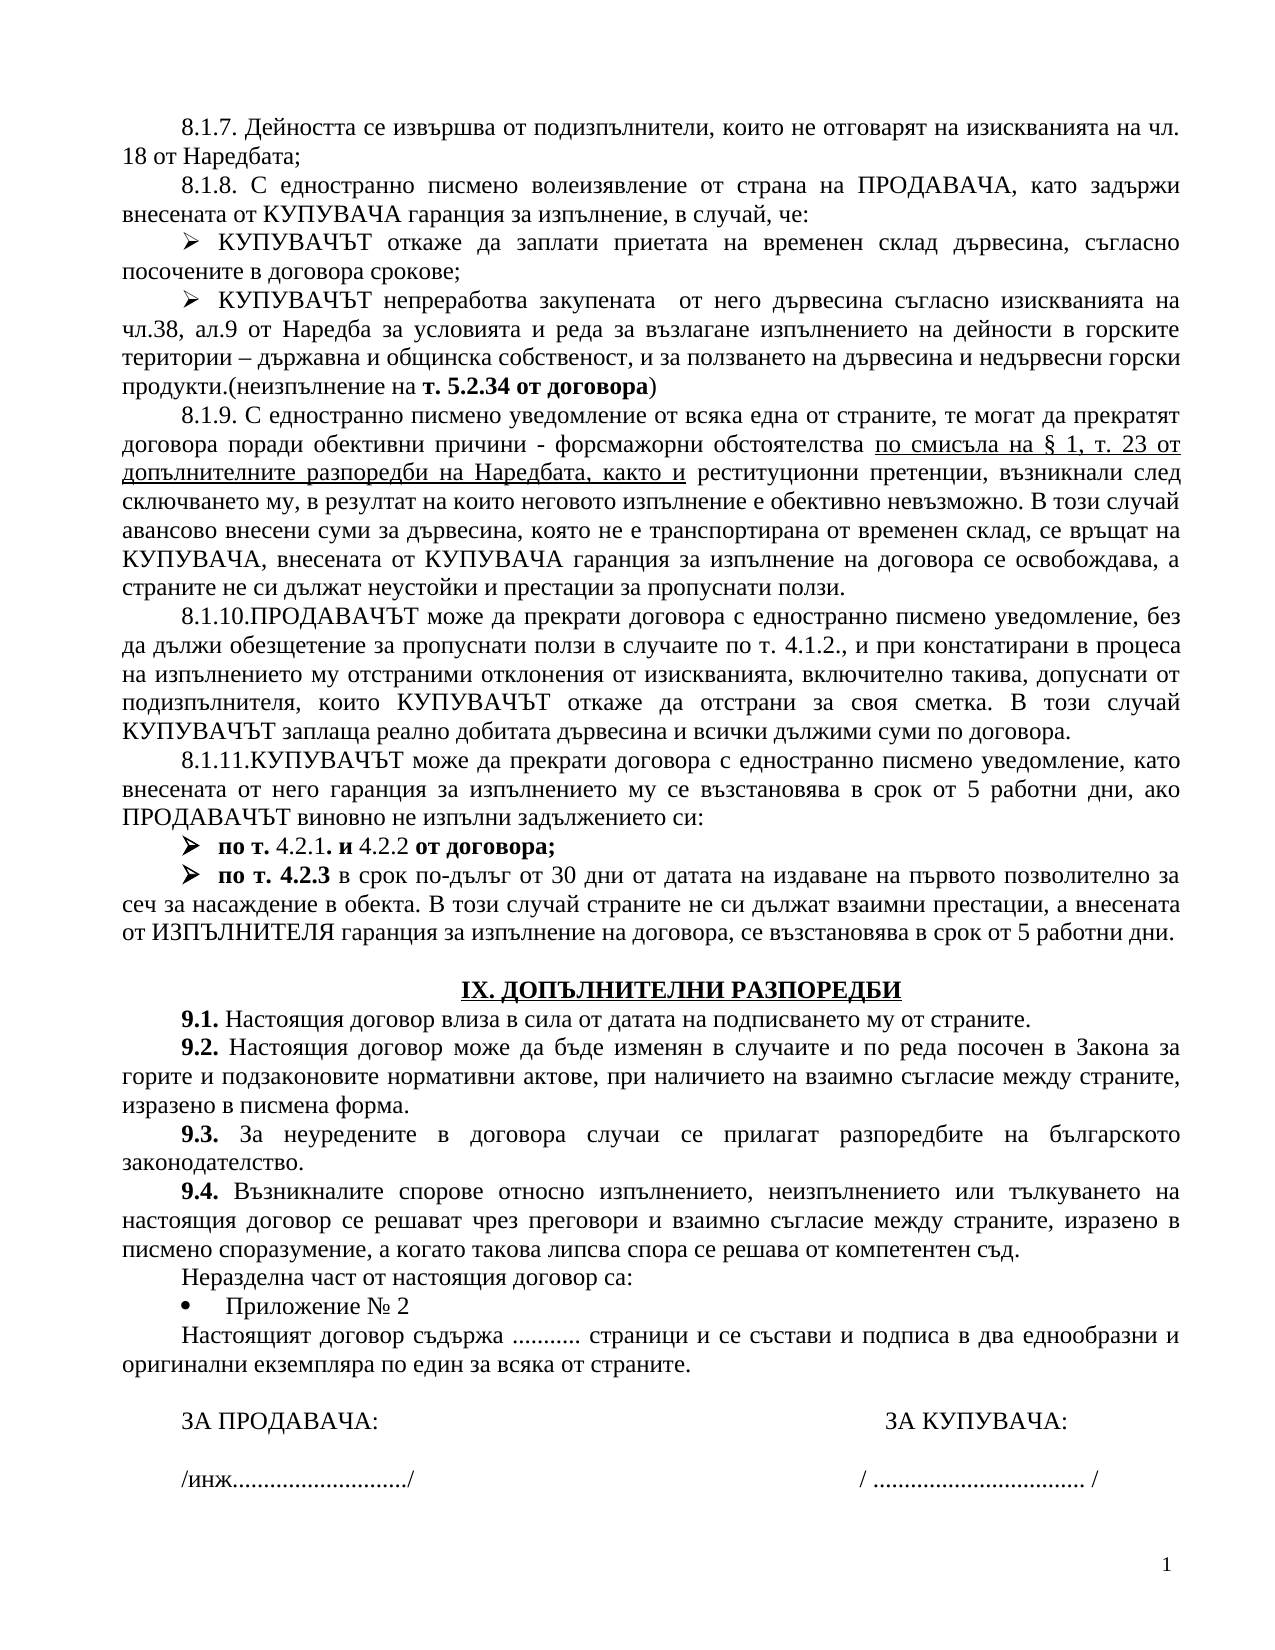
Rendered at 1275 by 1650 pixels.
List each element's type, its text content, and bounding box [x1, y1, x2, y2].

list КУПУВАЧЪТ откаже да заплати приетата на временен склад дървесина, съгласно посочените в договора срокове; [122, 227, 1181, 285]
list КУПУВАЧЪТ непреработва закупената от него дървесина съгласно изискванията на чл.38, ал.9 от Наредба за условията и реда за възлагане изпълнението на дейности в горските територии – държавна и общинска собственост, и за ползването на дървесина и недървесни горски продукти.(неизпълнение на т. 5.2.34 от договора) [122, 285, 1181, 400]
text Настоящият договор съдържа ........... страници и се състави и подписа в два еднообразни и оригинални екземпляра по един за всяка от страните. [122, 1320, 1181, 1377]
text 9.3. За неуредените в договора случаи се прилагат разпоредбите на българското законодателство. [122, 1119, 1181, 1176]
text Неразделна част от настоящия договор са: [122, 1262, 1181, 1291]
list по т. 4.2.3 в срок по-дълъг от 30 дни от датата на издаване на първото позволително за сеч за насаждение в обекта. В този случай страните не си дължат взаимни престации, а внесената от ИЗПЪЛНИТЕЛЯ гаранция за изпълнение на договора, се възстановява в срок от 5 работни дни. [122, 860, 1181, 946]
text 8.1.7. Дейността се извършва от подизпълнители, които не отговарят на изискванията на чл. 18 от Наредбата; [122, 112, 1181, 170]
text 8.1.9. С едностранно писмено уведомление от всяка една от страните, те могат да прекратят договора поради обективни причини - форсмажорни обстоятелства по смисъла на § 1, т. 23 от допълнителните разпоредби на Наредбата, както и реституционни претенции, възникнали след сключването му, в резултат на които неговото изпълнение е обективно невъзможно. В този случай авансово внесени суми за дървесина, която не е транспортирана от временен склад, се връщат на КУПУВАЧА, внесената от КУПУВАЧА гаранция за изпълнение на договора се освобождава, а страните не си дължат неустойки и престации за пропуснати ползи. [122, 400, 1181, 601]
text 8.1.8. С едностранно писмено волеизявление от страна на ПРОДАВАЧА, като задържи внесената от КУПУВАЧА гаранция за изпълнение, в случай, че: [122, 170, 1181, 227]
text 9.4. Възникналите спорове относно изпълнението, неизпълнението или тълкуването на настоящия договор се решават чрез преговори и взаимно съгласие между страните, изразено в писмено споразумение, а когато такова липсва спора се решава от компетентен съд. [122, 1176, 1181, 1262]
text 9.2. Настоящия договор може да бъде изменян в случаите и по реда посочен в Закона за горите и подзаконовите нормативни актове, при наличието на взаимно съгласие между страните, изразено в писмена форма. [122, 1032, 1181, 1119]
text /инж............................/ / .................................. / [122, 1464, 1181, 1492]
text 8.1.11.КУПУВАЧЪТ може да прекрати договора с едностранно писмено уведомление, като внесената от него гаранция за изпълнението му се възстановява в срок от 5 работни дни, ако ПРОДАВАЧЪТ виновно не изпълни задължението си: [122, 745, 1181, 831]
list Приложение № 2 [122, 1291, 1181, 1320]
text 8.1.10.ПРОДАВАЧЪТ може да прекрати договора с едностранно писмено уведомление, без да дължи обезщетение за пропуснати ползи в случаите по т. 4.1.2., и при констатирани в процеса на изпълнението му отстраними отклонения от изискванията, включително такива, допуснати от подизпълнителя, които КУПУВАЧЪТ откаже да отстрани за своя сметка. В този случай КУПУВАЧЪТ заплаща реално добитата дървесина и всички дължими суми по договора. [122, 601, 1181, 745]
text IX. ДОПЪЛНИТЕЛНИ РАЗПОРЕДБИ [122, 975, 1181, 1004]
text 9.1. Настоящия договор влиза в сила от датата на подписването му от страните. [122, 1004, 1181, 1032]
text ЗА ПРОДАВАЧА: ЗА КУПУВАЧА: [122, 1406, 1181, 1435]
list по т. 4.2.1. и 4.2.2 от договора; [122, 831, 1181, 860]
